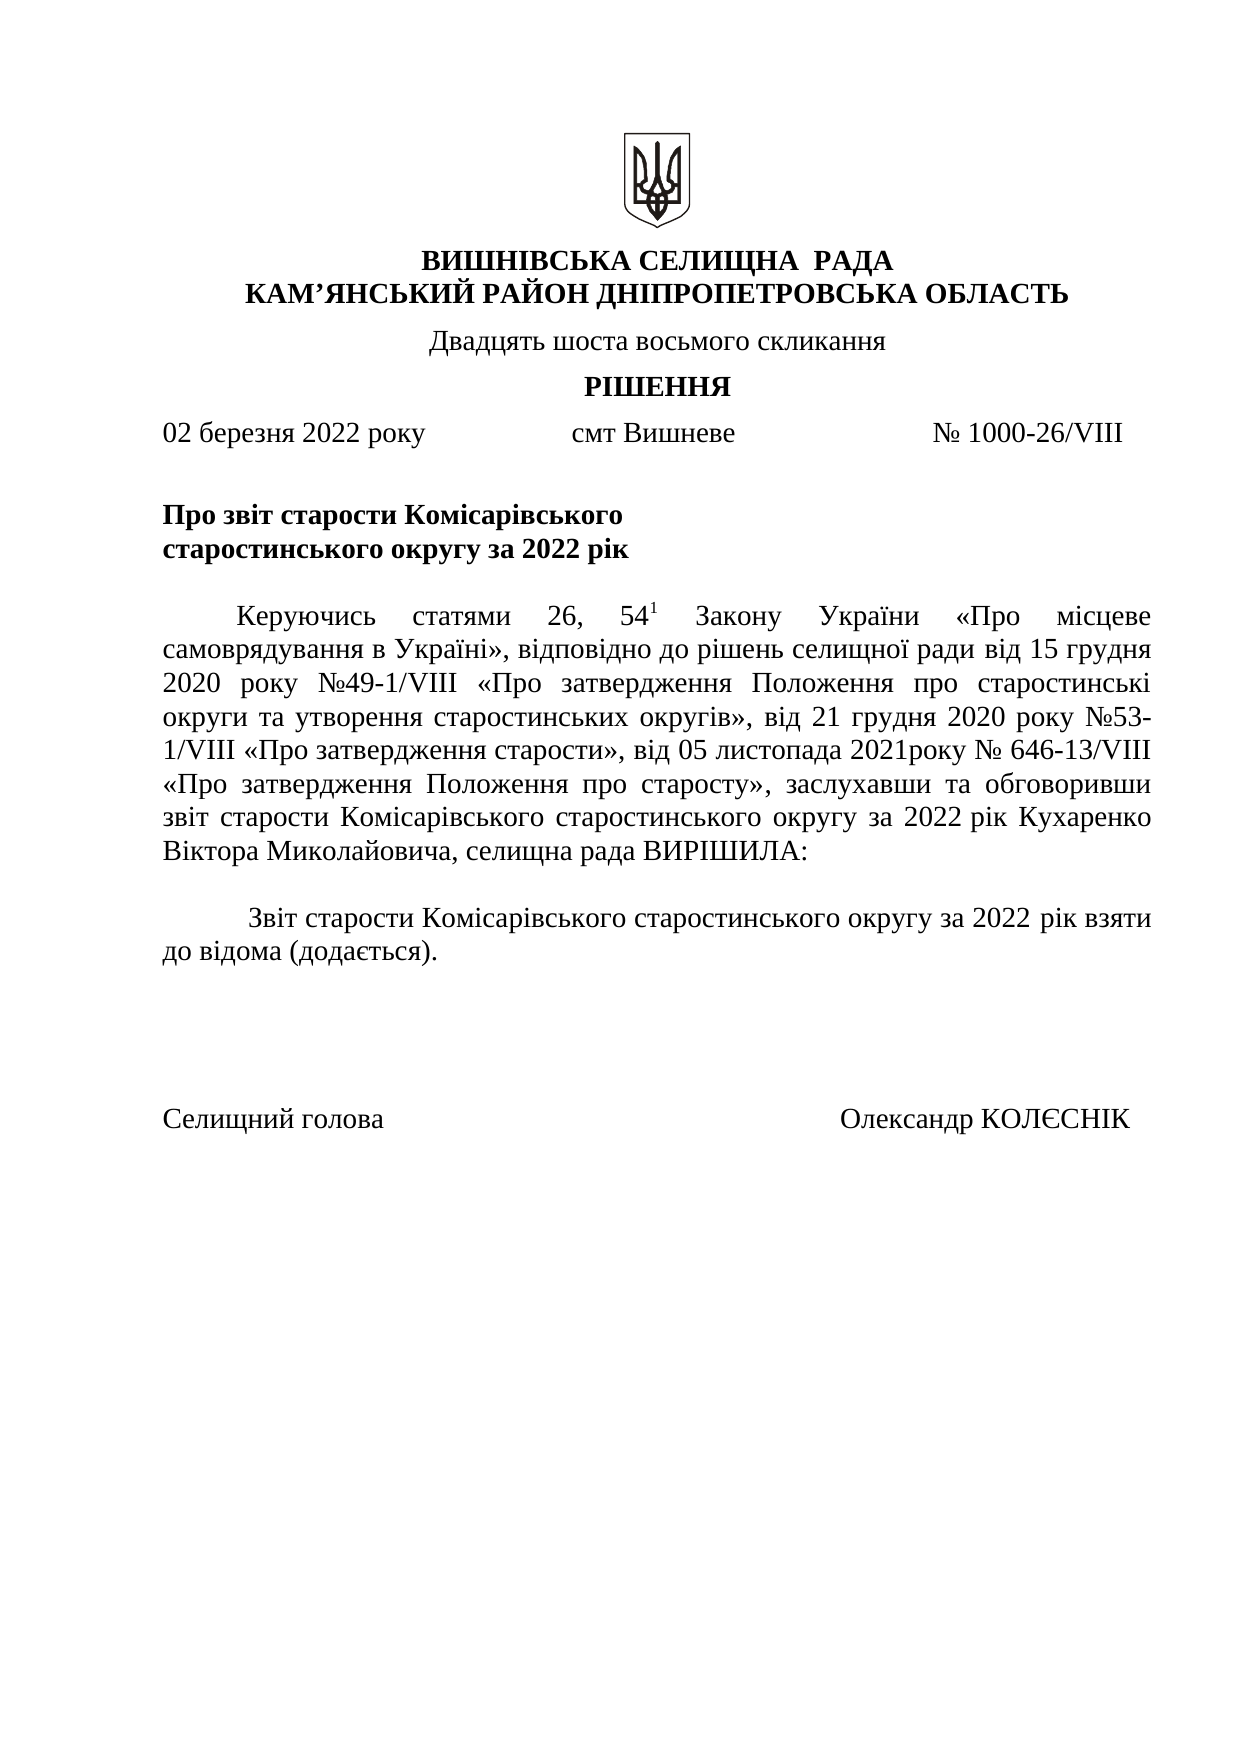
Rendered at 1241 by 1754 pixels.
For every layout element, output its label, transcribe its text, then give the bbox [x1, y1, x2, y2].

text ВИШНІВСЬКА СЕЛИЩНА РАДА [162, 243, 1152, 277]
text Керуючись статями 26, 541 Закону України «Про місцеве самоврядування в Україні», відповідно до рішень селищної ради від 15 грудня 2020 року №49-1/VIIІ «Про затвердження Положення про старостинські округи та утворення старостинських округів», від 21 грудня 2020 року №53-1/VIIІ «Про затвердження старости», від 05 листопада 2021року № 646-13/VІІІ «Про затвердження Положення про старосту», заслухавши та обговоривши звіт старости Комісарівського старостинського округу за 2022 рік Кухаренко Віктора Миколайовича, селищна рада ВИРІШИЛА: [162, 598, 1152, 866]
text РІШЕННЯ [162, 369, 1152, 402]
text КАМ’ЯНСЬКИЙ РАЙОН ДНІПРОПЕТРОВСЬКА ОБЛАСТЬ [162, 277, 1152, 310]
text Звіт старости Комісарівського старостинського округу за 2022 рік взяти до відома (додається). [162, 900, 1152, 967]
text Селищний голова Олександр КОЛЄСНІК [162, 1101, 1152, 1135]
text Про звіт старости Комісарівського [162, 497, 723, 531]
text старостинського округу за 2022 рік [162, 531, 723, 564]
text 02 березня 2022 року смт Вишневе № 1000-26/VIII [162, 415, 1152, 448]
text Двадцять шоста восьмого скликання [162, 323, 1152, 356]
